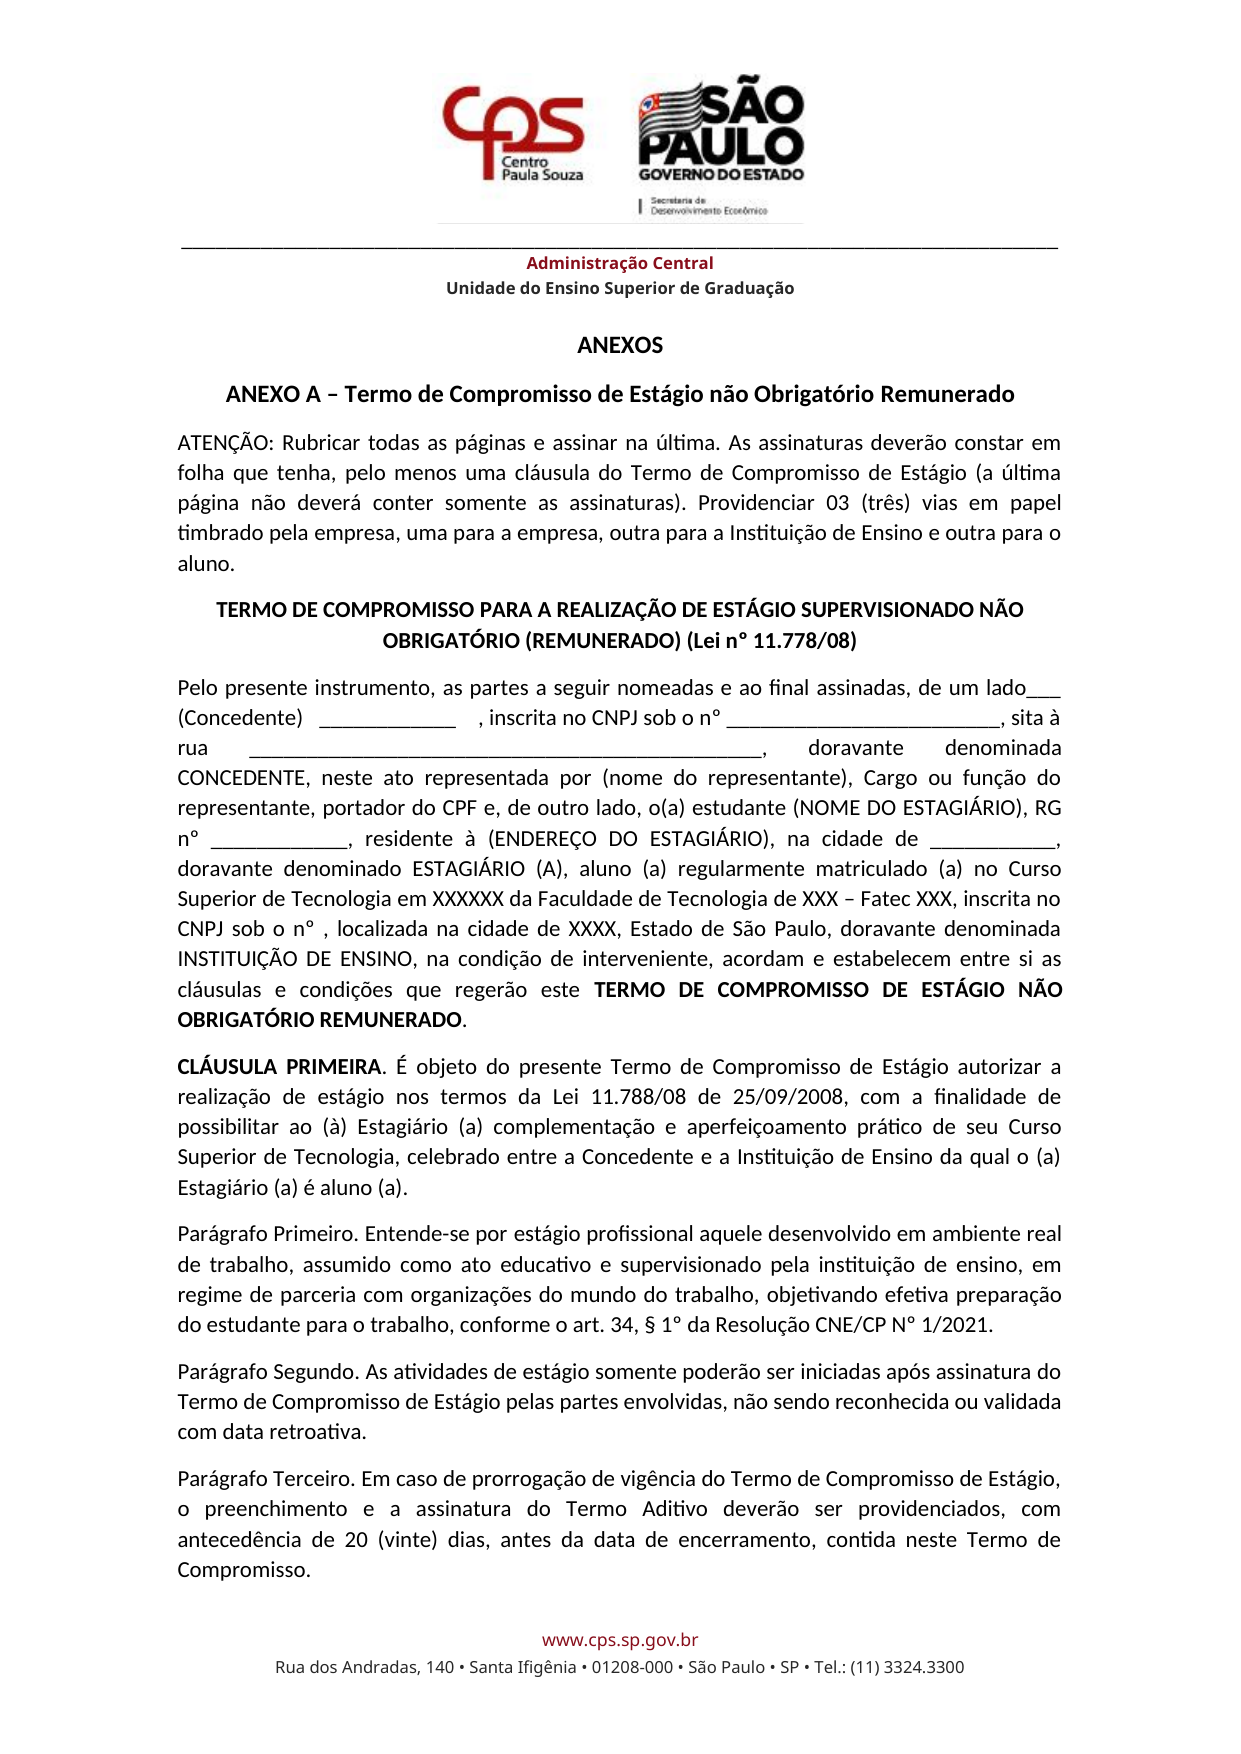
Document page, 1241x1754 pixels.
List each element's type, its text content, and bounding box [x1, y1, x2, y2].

text ANEXO A – Termo de Compromisso de Estágio não Obrigatório Remunerado [177, 378, 1063, 409]
text Parágrafo Segundo. As atividades de estágio somente poderão ser iniciadas após assinatura do Termo de Compromisso de Estágio pelas partes envolvidas, não sendo reconhecida ou validada com data retroativa. [177, 1357, 1063, 1446]
text Pelo presente instrumento, as partes a seguir nomeadas e ao final assinadas, de um lado___ (Concedente) ____________ , inscrita no CNPJ sob o nº ________________________, sita à rua _____________________________________________, doravante denominada CONCEDENTE, neste ato representada por (nome do representante), Cargo ou função do representante, portador do CPF e, de outro lado, o(a) estudante (NOME DO ESTAGIÁRIO), RG nº ____________, residente à (ENDEREÇO DO ESTAGIÁRIO), na cidade de ___________, doravante denominado ESTAGIÁRIO (A), aluno (a) regularmente matriculado (a) no Curso Superior de Tecnologia em XXXXXX da Faculdade de Tecnologia de XXX – Fatec XXX, inscrita no CNPJ sob o nº , localizada na cidade de XXXX, Estado de São Paulo, doravante denominada INSTITUIÇÃO DE ENSINO, na condição de interveniente, acordam e estabelecem entre si as cláusulas e condições que regerão este TERMO DE COMPROMISSO DE ESTÁGIO NÃO OBRIGATÓRIO REMUNERADO. [177, 673, 1063, 1033]
text CLÁUSULA PRIMEIRA. É objeto do presente Termo de Compromisso de Estágio autorizar a realização de estágio nos termos da Lei 11.788/08 de 25/09/2008, com a finalidade de possibilitar ao (à) Estagiário (a) complementação e aperfeiçoamento prático de seu Curso Superior de Tecnologia, celebrado entre a Concedente e a Instituição de Ensino da qual o (a) Estagiário (a) é aluno (a). [177, 1052, 1063, 1201]
text Parágrafo Terceiro. Em caso de prorrogação de vigência do Termo de Compromisso de Estágio, o preenchimento e a assinatura do Termo Aditivo deverão ser providenciados, com antecedência de 20 (vinte) dias, antes da data de encerramento, contida neste Termo de Compromisso. [177, 1464, 1063, 1583]
text Parágrafo Primeiro. Entende-se por estágio profissional aquele desenvolvido em ambiente real de trabalho, assumido como ato educativo e supervisionado pela instituição de ensino, em regime de parceria com organizações do mundo do trabalho, objetivando efetiva preparação do estudante para o trabalho, conforme o art. 34, § 1º da Resolução CNE/CP Nº 1/2021. [177, 1219, 1063, 1338]
text ATENÇÃO: Rubricar todas as páginas e assinar na última. As assinaturas deverão constar em folha que tenha, pelo menos uma cláusula do Termo de Compromisso de Estágio (a última página não deverá conter somente as assinaturas). Providenciar 03 (três) vias em papel timbrado pela empresa, uma para a empresa, outra para a Instituição de Ensino e outra para o aluno. [177, 428, 1063, 577]
picture [432, 73, 809, 224]
text ANEXOS [177, 329, 1063, 359]
text TERMO DE COMPROMISSO PARA A REALIZAÇÃO DE ESTÁGIO SUPERVISIONADO NÃO OBRIGATÓRIO (REMUNERADO) (Lei nº 11.778/08) [177, 596, 1063, 654]
